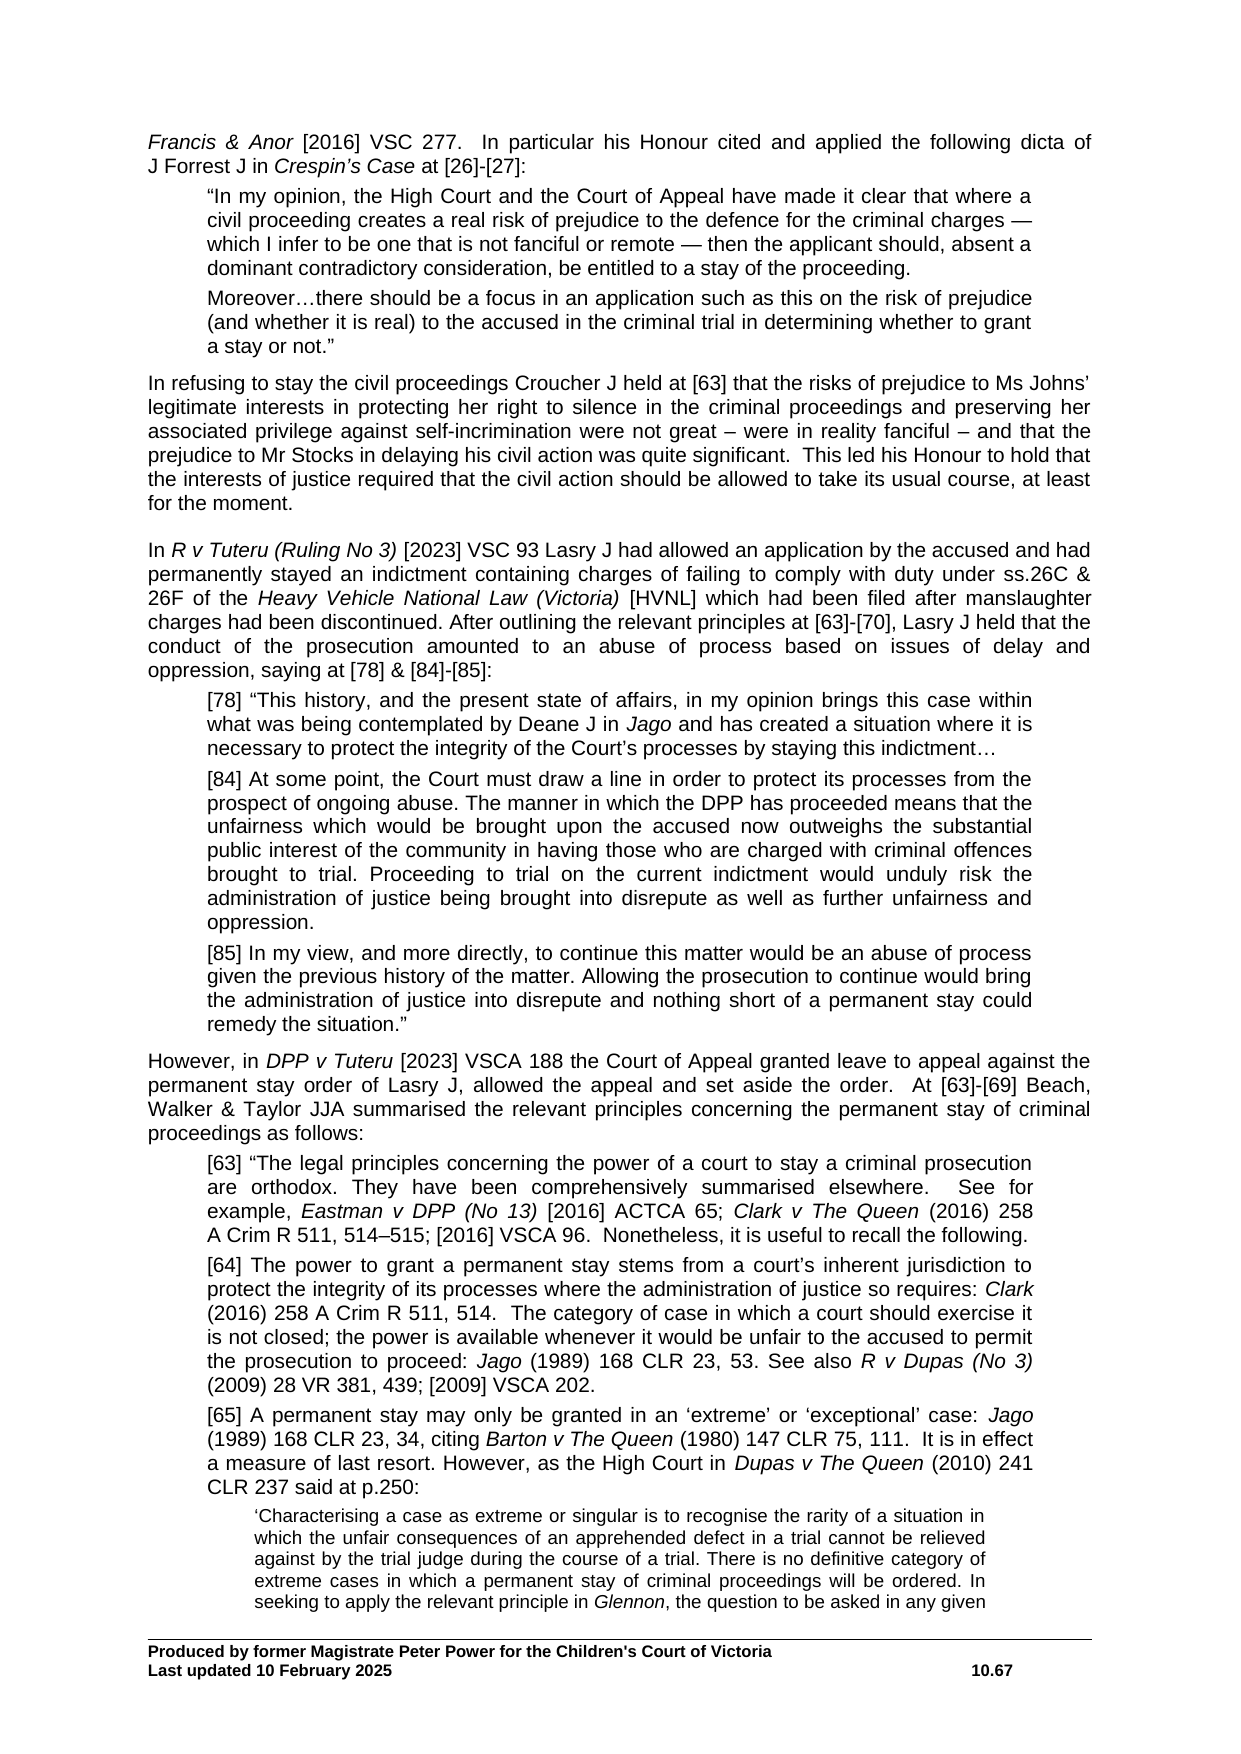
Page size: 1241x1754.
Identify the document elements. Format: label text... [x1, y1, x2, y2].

text “In my opinion, the High Court and the Court of Appeal have made it clear that where a civil proceeding creates a real risk of prejudice to the defence for the criminal charges — which I infer to be one that is not fanciful or remote — then the applicant should, absent a dominant contradictory consideration, be entitled to a stay of the proceeding. [207, 184, 1033, 280]
text [84] At some point, the Court must draw a line in order to protect its processes from the prospect of ongoing abuse. The manner in which the DPP has proceeded means that the unfairness which would be brought upon the accused now outweighs the substantial public interest of the community in having those who are charged with criminal offences brought to trial. Proceeding to trial on the current indictment would unduly risk the administration of justice being brought into disrepute as well as further unfairness and oppression. [207, 766, 1033, 934]
text [63] “The legal principles concerning the power of a court to stay a criminal prosecution are orthodox. They have been comprehensively summarised elsewhere. See for example, Eastman v DPP (No 13) [2016] ACTCA 65; Clark v The Queen (2016) 258 A Crim R 511, 514–515; [2016] VSCA 96. Nonetheless, it is useful to recall the following. [207, 1151, 1033, 1247]
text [254, 1505, 986, 1613]
text In R v Tuteru (Ruling No 3) [2023] VSC 93 Lasry J had allowed an application by the accused and had permanently stayed an indictment containing charges of failing to comply with duty under ss.26C & 26F of the Heavy Vehicle National Law (Victoria) [HVNL] which had been filed after manslaughter charges had been discontinued. After outlining the relevant principles at [63]-[70], Lasry J held that the conduct of the prosecution amounted to an abuse of process based on issues of delay and oppression, saying at [78] & [84]-[85]: [148, 538, 1092, 682]
text [78] “This history, and the present state of affairs, in my opinion brings this case within what was being contemplated by Deane J in Jago and has created a situation where it is necessary to protect the integrity of the Court’s processes by staying this indictment… [207, 688, 1033, 760]
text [148, 130, 1092, 178]
text [65] A permanent stay may only be granted in an ‘extreme’ or ‘exceptional’ case: Jago (1989) 168 CLR 23, 34, citing Barton v The Queen (1980) 147 CLR 75, 111. It is in effect a measure of last resort. However, as the High Court in Dupas v The Queen (2010) 241 CLR 237 said at p.250: [207, 1403, 1033, 1499]
text [85] In my view, and more directly, to continue this matter would be an abuse of process given the previous history of the matter. Allowing the prosecution to continue would bring the administration of justice into disrepute and nothing short of a permanent stay could remedy the situation.” [207, 940, 1033, 1036]
text Moreover…there should be a focus in an application such as this on the risk of prejudice (and whether it is real) to the accused in the criminal trial in determining whether to grant a stay or not.” [207, 286, 1033, 358]
text However, in DPP v Tuteru [2023] VSCA 188 the Court of Appeal granted leave to appeal against the permanent stay order of Lasry J, allowed the appeal and set aside the order. At [63]-[69] Beach, Walker & Taylor JJA summarised the relevant principles concerning the permanent stay of criminal proceedings as follows: [148, 1049, 1092, 1144]
text [64] The power to grant a permanent stay stems from a court’s inherent jurisdiction to protect the integrity of its processes where the administration of justice so requires: Clark (2016) 258 A Crim R 511, 514. The category of case in which a court should exercise it is not closed; the power is available whenever it would be unfair to the accused to permit the prosecution to proceed: Jago (1989) 168 CLR 23, 53. See also R v Dupas (No 3) (2009) 28 VR 381, 439; [2009] VSCA 202. [207, 1253, 1033, 1397]
text In refusing to stay the civil proceedings Croucher J held at [63] that the risks of prejudice to Ms Johns’ legitimate interests in protecting her right to silence in the criminal proceedings and preserving her associated privilege against self-incrimination were not great – were in reality fanciful – and that the prejudice to Mr Stocks in delaying his civil action was quite significant. This led his Honour to hold that the interests of justice required that the civil action should be allowed to take its usual course, at least for the moment. [148, 371, 1092, 514]
